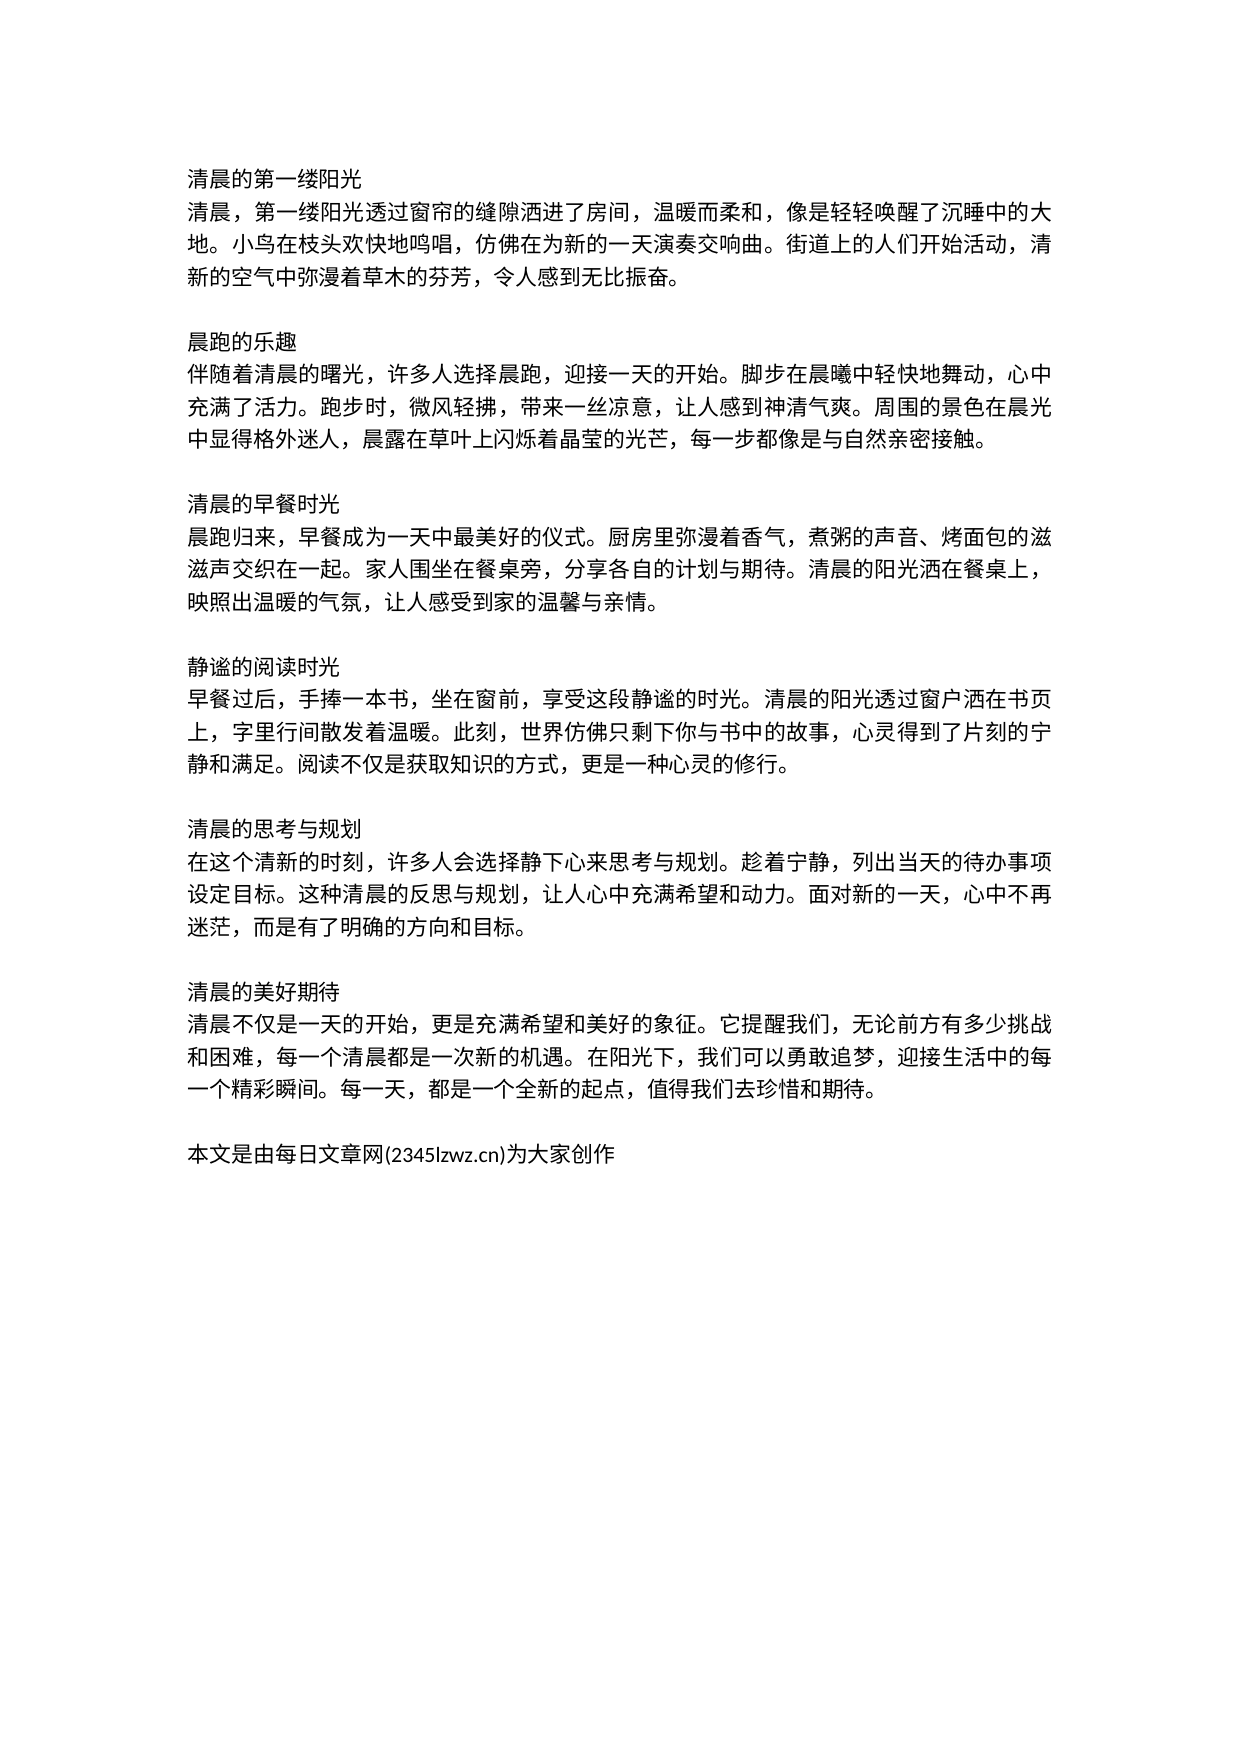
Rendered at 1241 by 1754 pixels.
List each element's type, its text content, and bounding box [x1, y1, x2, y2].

text 清晨不仅是一天的开始，更是充满希望和美好的象征。它提醒我们，无论前方有多少挑战和困难，每一个清晨都是一次新的机遇。在阳光下，我们可以勇敢追梦，迎接生活中的每一个精彩瞬间。每一天，都是一个全新的起点，值得我们去珍惜和期待。 [187, 1007, 1053, 1104]
text 清晨的第一缕阳光 [187, 162, 1053, 194]
text 清晨的早餐时光 [187, 487, 1053, 519]
text 本文是由每日文章网(2345lzwz.cn)为大家创作 [187, 1137, 1053, 1169]
text 晨跑归来，早餐成为一天中最美好的仪式。厨房里弥漫着香气，煮粥的声音、烤面包的滋滋声交织在一起。家人围坐在餐桌旁，分享各自的计划与期待。清晨的阳光洒在餐桌上，映照出温暖的气氛，让人感受到家的温馨与亲情。 [187, 519, 1053, 617]
text 在这个清新的时刻，许多人会选择静下心来思考与规划。趁着宁静，列出当天的待办事项，设定目标。这种清晨的反思与规划，让人心中充满希望和动力。面对新的一天，心中不再迷茫，而是有了明确的方向和目标。 [187, 844, 1053, 942]
text 晨跑的乐趣 [187, 324, 1053, 357]
text 清晨，第一缕阳光透过窗帘的缝隙洒进了房间，温暖而柔和，像是轻轻唤醒了沉睡中的大地。小鸟在枝头欢快地鸣唱，仿佛在为新的一天演奏交响曲。街道上的人们开始活动，清新的空气中弥漫着草木的芬芳，令人感到无比振奋。 [187, 194, 1053, 292]
text 伴随着清晨的曙光，许多人选择晨跑，迎接一天的开始。脚步在晨曦中轻快地舞动，心中充满了活力。跑步时，微风轻拂，带来一丝凉意，让人感到神清气爽。周围的景色在晨光中显得格外迷人，晨露在草叶上闪烁着晶莹的光芒，每一步都像是与自然亲密接触。 [187, 357, 1053, 454]
text 清晨的美好期待 [187, 974, 1053, 1007]
text 清晨的思考与规划 [187, 812, 1053, 844]
text 早餐过后，手捧一本书，坐在窗前，享受这段静谧的时光。清晨的阳光透过窗户洒在书页上，字里行间散发着温暖。此刻，世界仿佛只剩下你与书中的故事，心灵得到了片刻的宁静和满足。阅读不仅是获取知识的方式，更是一种心灵的修行。 [187, 682, 1053, 779]
text 静谧的阅读时光 [187, 649, 1053, 682]
